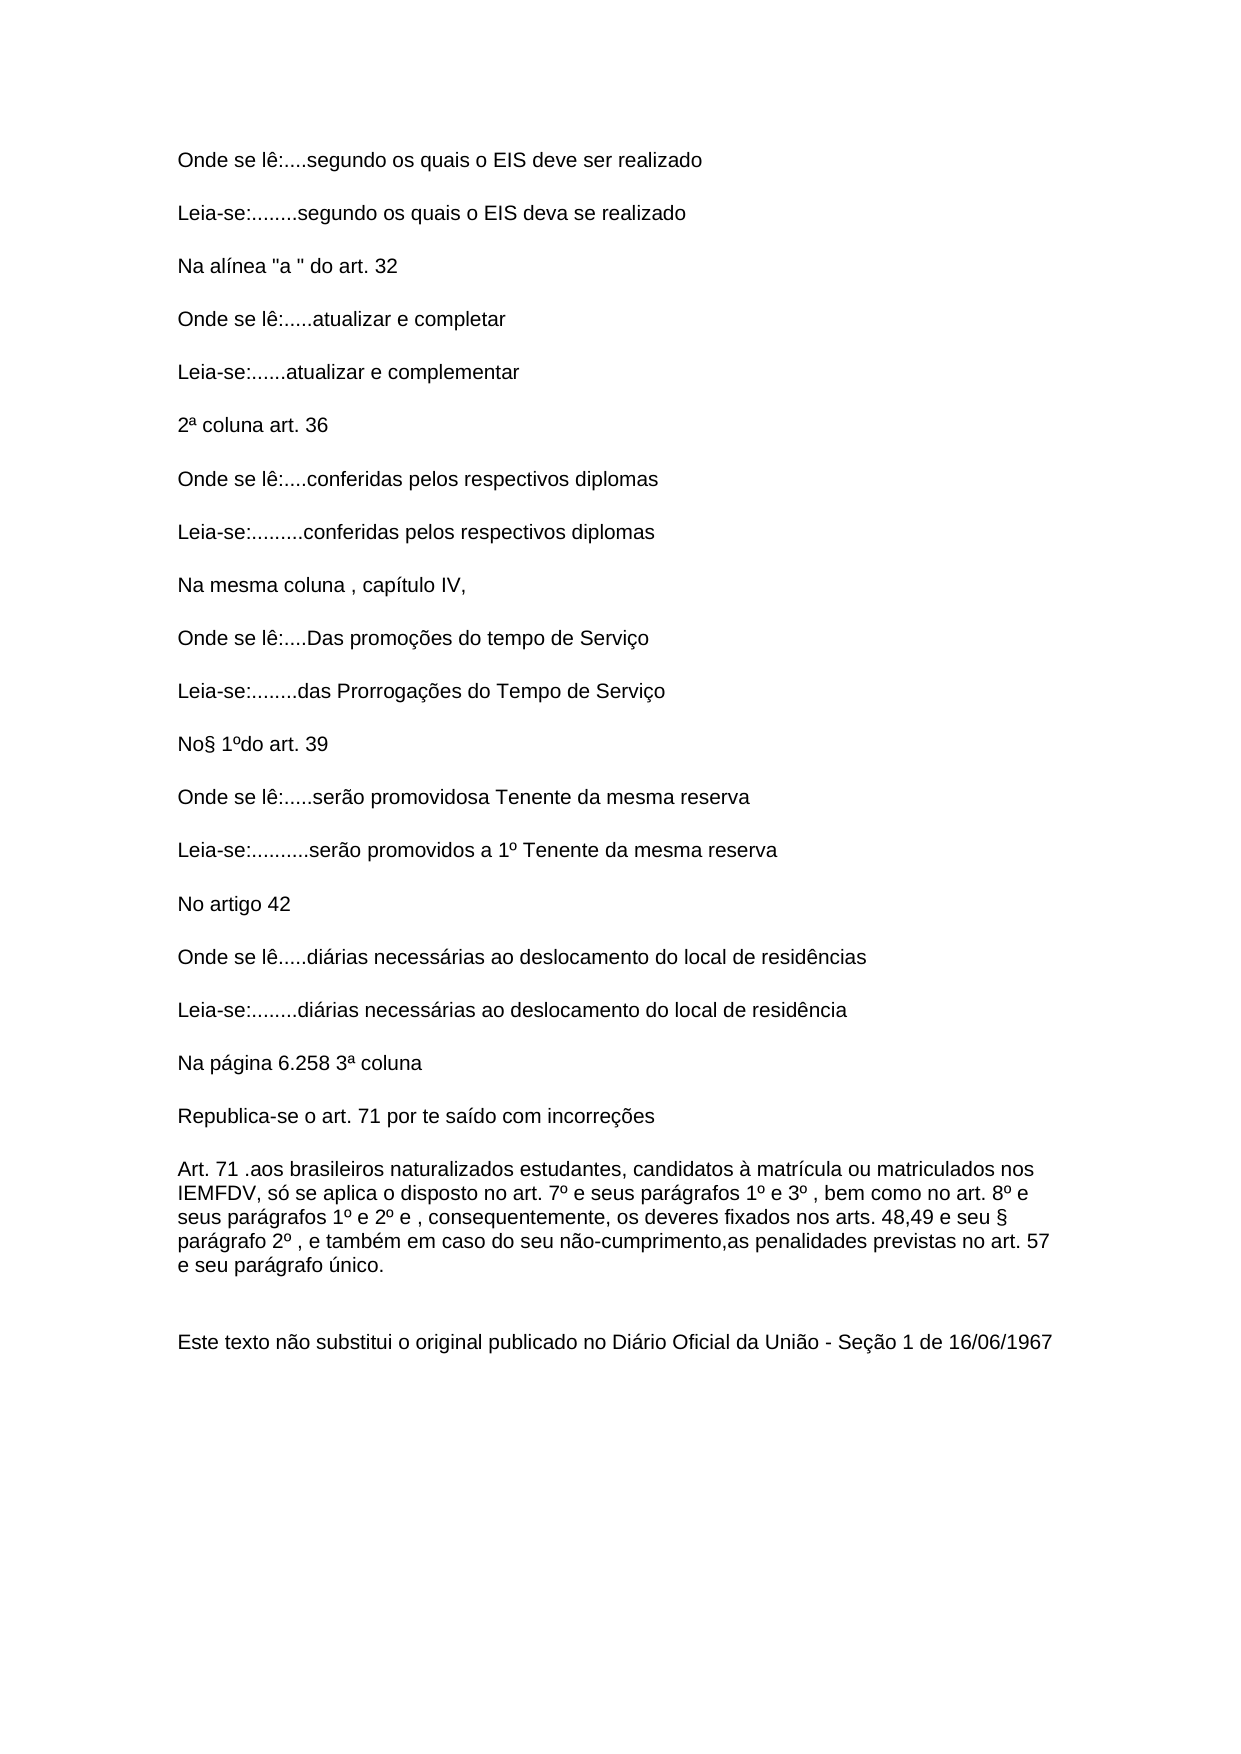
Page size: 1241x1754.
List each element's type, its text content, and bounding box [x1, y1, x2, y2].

text Leia-se:..........serão promovidos a 1º Tenente da mesma reserva [177, 838, 1063, 862]
text Leia-se:.........conferidas pelos respectivos diplomas [177, 519, 1063, 543]
text Onde se lê:.....serão promovidosa Tenente da mesma reserva [177, 785, 1063, 809]
text Na página 6.258 3ª coluna [177, 1051, 1063, 1075]
text Este texto não substitui o original publicado no Diário Oficial da União - Seção 1 de 16/06/1967 [177, 1330, 1063, 1354]
text Na alínea "a " do art. 32 [177, 254, 1063, 278]
text 2ª coluna art. 36 [177, 413, 1063, 437]
text Leia-se:......atualizar e complementar [177, 360, 1063, 384]
text No artigo 42 [177, 891, 1063, 915]
text Republica-se o art. 71 por te saído com incorreções [177, 1104, 1063, 1128]
text Leia-se:........segundo os quais o EIS deva se realizado [177, 201, 1063, 225]
text Onde se lê.....diárias necessárias ao deslocamento do local de residências [177, 944, 1063, 968]
text Onde se lê:....segundo os quais o EIS deve ser realizado [177, 148, 1063, 172]
text Art. 71 .aos brasileiros naturalizados estudantes, candidatos à matrícula ou matriculados nos IEMFDV, só se aplica o disposto no art. 7º e seus parágrafos 1º e 3º , bem como no art. 8º e seus parágrafos 1º e 2º e , consequentemente, os deveres fixados nos arts. 48,49 e seu § parágrafo 2º , e também em caso do seu não-cumprimento,as penalidades previstas no art. 57 e seu parágrafo único. [177, 1157, 1063, 1277]
text No§ 1ºdo art. 39 [177, 732, 1063, 756]
text Na mesma coluna , capítulo IV, [177, 573, 1063, 597]
text Onde se lê:.....atualizar e completar [177, 307, 1063, 331]
text Onde se lê:....conferidas pelos respectivos diplomas [177, 466, 1063, 490]
text Leia-se:........das Prorrogações do Tempo de Serviço [177, 679, 1063, 703]
text Onde se lê:....Das promoções do tempo de Serviço [177, 626, 1063, 650]
text Leia-se:........diárias necessárias ao deslocamento do local de residência [177, 998, 1063, 1022]
